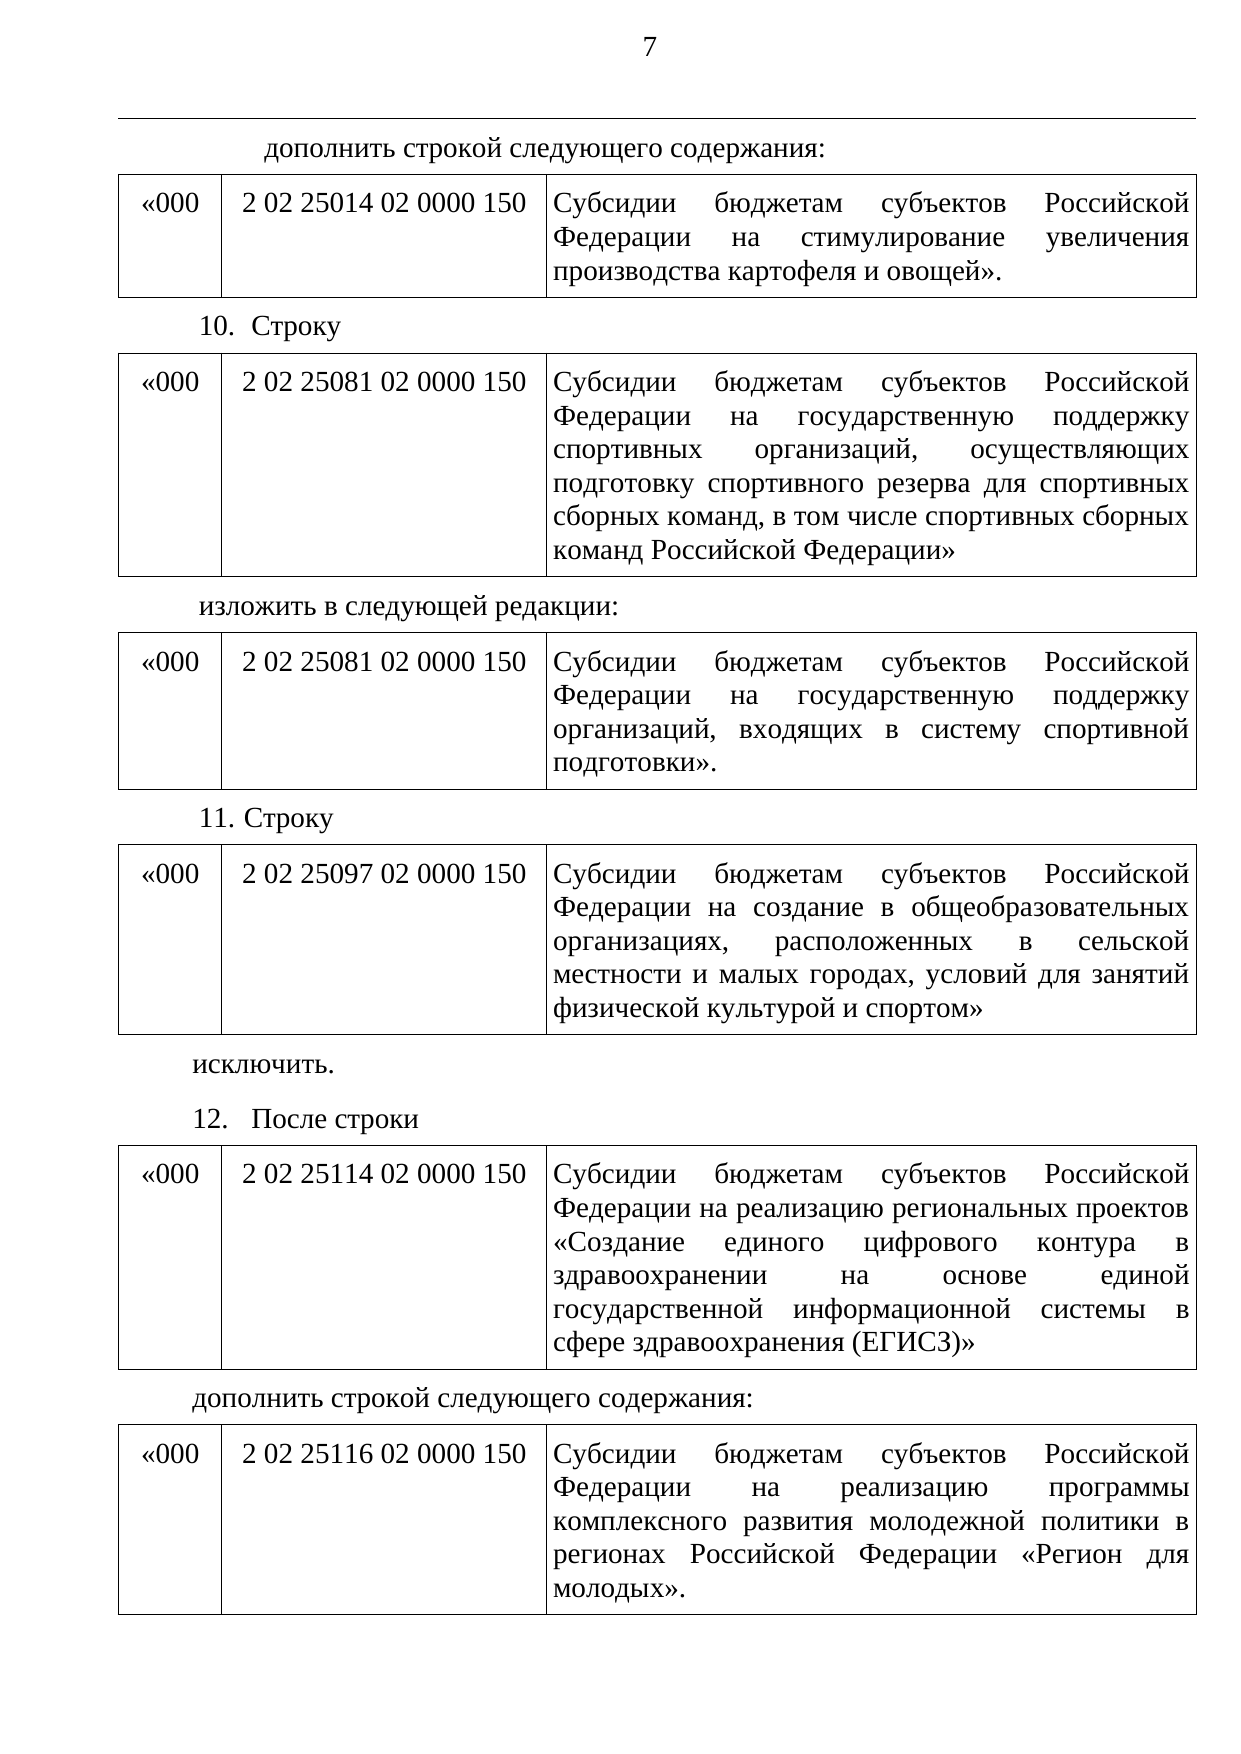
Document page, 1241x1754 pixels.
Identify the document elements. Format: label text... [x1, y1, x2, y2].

table_cell «000 [119, 1146, 221, 1368]
table_cell Субсидии бюджетам субъектов Российской Федерации на создание в общеобразовательных организациях, расположенных в сельской местности и малых городах, условий для занятий физической культурой и спортом» [547, 845, 1196, 1034]
table_cell 2 02 25081 02 0000 150 [222, 633, 546, 788]
table_cell исключить. [118, 1035, 1196, 1090]
table_cell 2 02 25097 02 0000 150 [222, 845, 546, 1034]
table_cell 2 02 25116 02 0000 150 [222, 1425, 546, 1614]
table_cell Субсидии бюджетам субъектов Российской Федерации на реализацию программы комплексного развития молодежной политики в регионах Российской Федерации «Регион для молодых». [547, 1425, 1196, 1614]
table_cell Субсидии бюджетам субъектов Российской Федерации на стимулирование увеличения производства картофеля и овощей». [547, 175, 1196, 297]
table_cell дополнить строкой следующего содержания: [118, 119, 1196, 174]
table_cell Строку [118, 790, 1196, 844]
table_cell «000 [119, 845, 221, 1034]
table_cell 2 02 25081 02 0000 150 [222, 354, 546, 576]
table_cell «000 [119, 633, 221, 788]
table_cell Субсидии бюджетам субъектов Российской Федерации на реализацию региональных проектов «Создание единого цифрового контура в здравоохранении на основе единой государственной информационной системы в сфере здравоохранения (ЕГИСЗ)» [547, 1146, 1196, 1368]
table_cell После строки [118, 1090, 1196, 1145]
table_cell изложить в следующей редакции: [118, 577, 1196, 632]
table_cell «000 [119, 175, 221, 297]
table_cell «000 [119, 354, 221, 576]
table_cell Субсидии бюджетам субъектов Российской Федерации на государственную поддержку спортивных организаций, осуществляющих подготовку спортивного резерва для спортивных сборных команд, в том числе спортивных сборных команд Российской Федерации» [547, 354, 1196, 576]
table_cell Строку [118, 298, 1196, 353]
table_cell «000 [119, 1425, 221, 1614]
table_cell дополнить строкой следующего содержания: [118, 1370, 1196, 1424]
table_cell Субсидии бюджетам субъектов Российской Федерации на государственную поддержку организаций, входящих в систему спортивной подготовки». [547, 633, 1196, 788]
table_cell 2 02 25114 02 0000 150 [222, 1146, 546, 1368]
table_cell 2 02 25014 02 0000 150 [222, 175, 546, 297]
